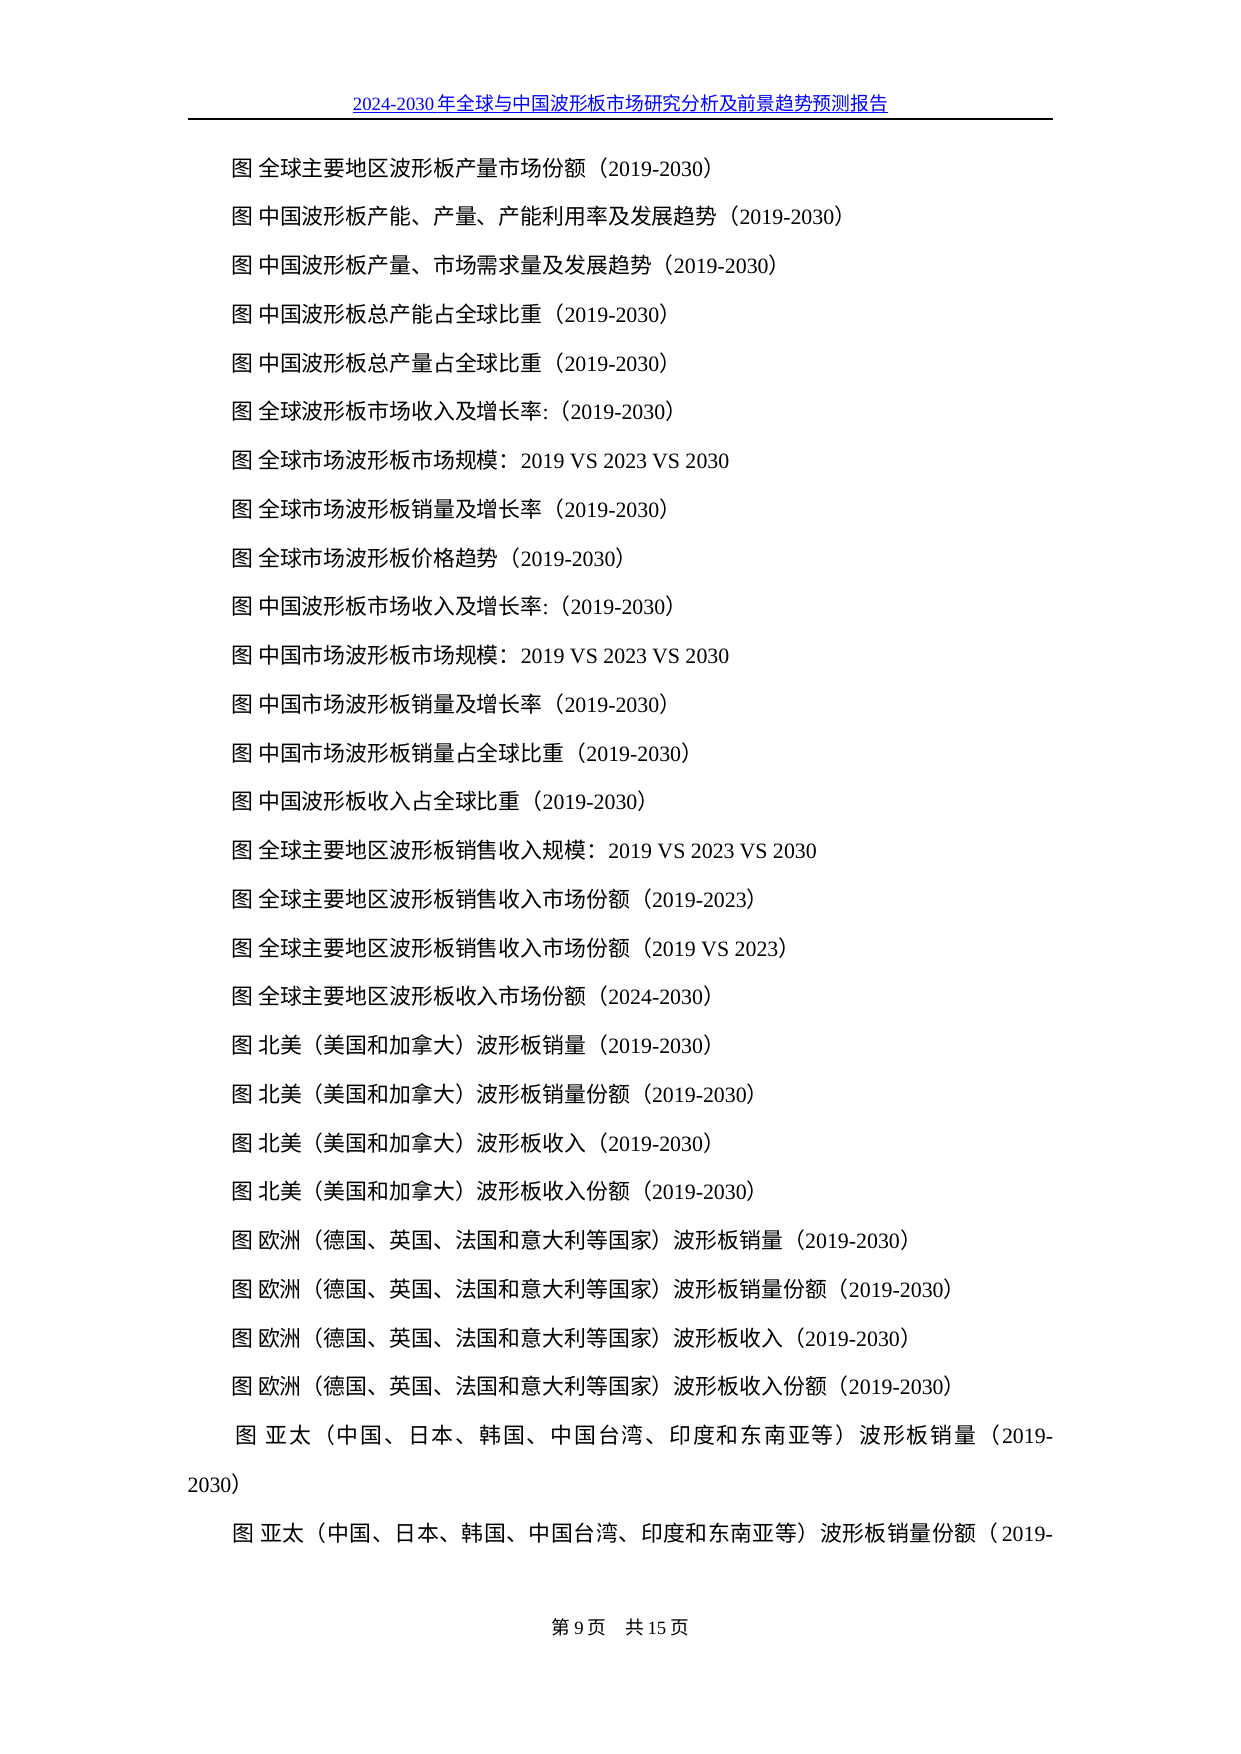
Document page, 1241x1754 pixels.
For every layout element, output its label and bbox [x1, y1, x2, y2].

text [187, 150, 1053, 1548]
